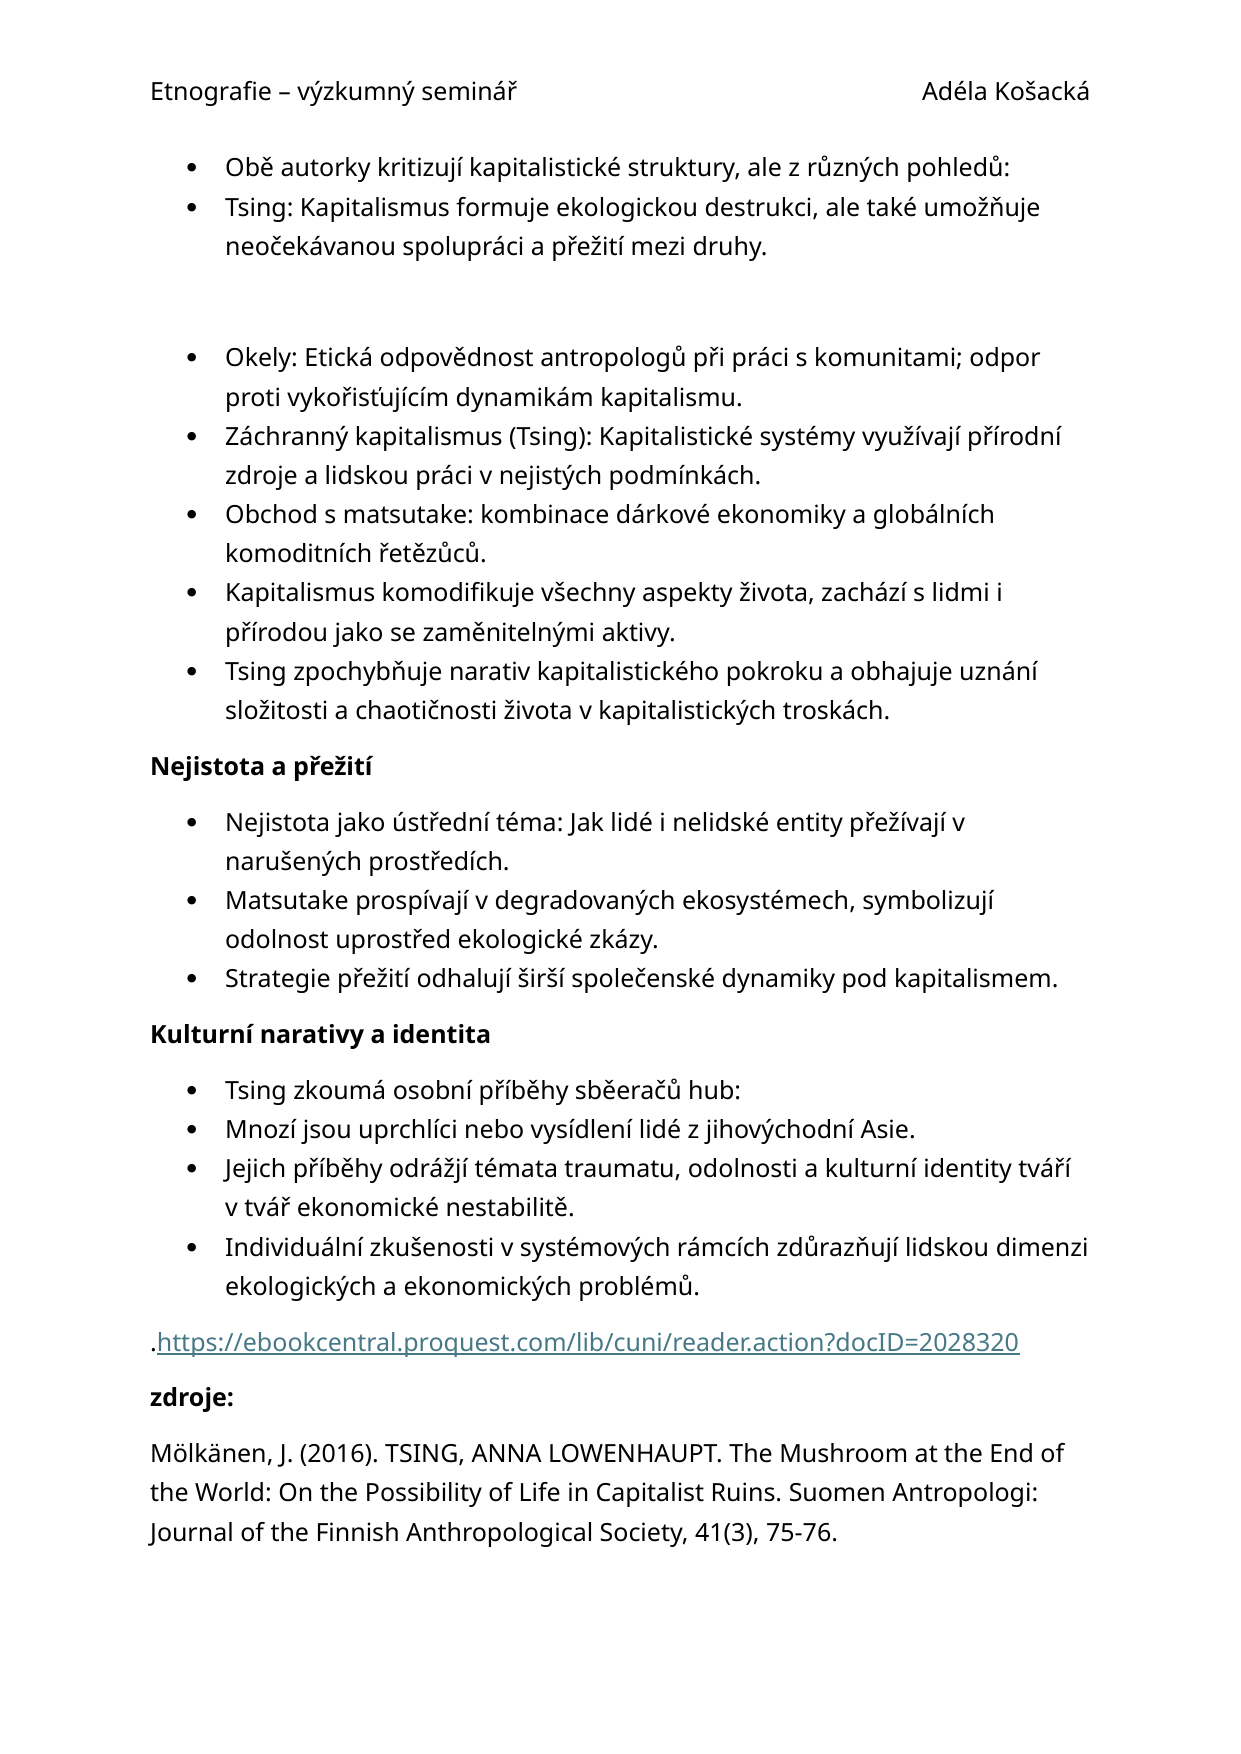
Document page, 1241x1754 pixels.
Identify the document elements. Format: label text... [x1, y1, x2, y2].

list Obchod s matsutake: kombinace dárkové ekonomiky a globálních komoditních řetězůců. [187, 497, 1090, 570]
text Kulturní narativy a identita [150, 1017, 1090, 1051]
list Strategie přežití odhalují širší společenské dynamiky pod kapitalismem. [187, 961, 1090, 995]
text .https://ebookcentral.proquest.com/lib/cuni/reader.action?docID=2028320 [150, 1324, 1090, 1358]
list Záchranný kapitalismus (Tsing): Kapitalistické systémy využívají přírodní zdroje a lidskou práci v nejistých podmínkách. [187, 418, 1090, 492]
text zdroje: [150, 1380, 1090, 1414]
text Nejistota a přežití [150, 748, 1090, 782]
list Tsing: Kapitalismus formuje ekologickou destrukci, ale také umožňuje neočekávanou spolupráci a přežití mezi druhy. [187, 189, 1090, 262]
list Nejistota jako ústřední téma: Jak lidé i nelidské entity přežívají v narušených prostředích. [187, 804, 1090, 877]
list Mnozí jsou uprchlíci nebo vysídlení lidé z jihovýchodní Asie. [187, 1112, 1090, 1146]
list Okely: Etická odpovědnost antropologů při práci s komunitami; odpor proti vykořisťujícím dynamikám kapitalismu. [187, 340, 1090, 413]
text Mölkänen, J. (2016). TSING, ANNA LOWENHAUPT. The Mushroom at the End of the World: On the Possibility of Life in Capitalist Ruins. Suomen Antropologi: Journal of the Finnish Anthropological Society, 41(3), 75-76. [150, 1436, 1090, 1548]
list Obě autorky kritizují kapitalistické struktury, ale z různých pohledů: [187, 150, 1090, 184]
list Kapitalismus komodifikuje všechny aspekty života, zachází s lidmi i přírodou jako se zaměnitelnými aktivy. [187, 575, 1090, 648]
list Jejich příběhy odrážjí témata traumatu, odolnosti a kulturní identity tváří v tvář ekonomické nestabilitě. [187, 1151, 1090, 1224]
list Individuální zkušenosti v systémových rámcích zdůrazňují lidskou dimenzi ekologických a ekonomických problémů. [187, 1229, 1090, 1302]
list Tsing zkoumá osobní příběhy sběeračů hub: [187, 1072, 1090, 1107]
list Tsing zpochybňuje narativ kapitalistického pokroku a obhajuje uznání složitosti a chaotičnosti života v kapitalistických troskách. [187, 653, 1090, 727]
list Matsutake prospívají v degradovaných ekosystémech, symbolizují odolnost uprostřed ekologické zkázy. [187, 882, 1090, 956]
